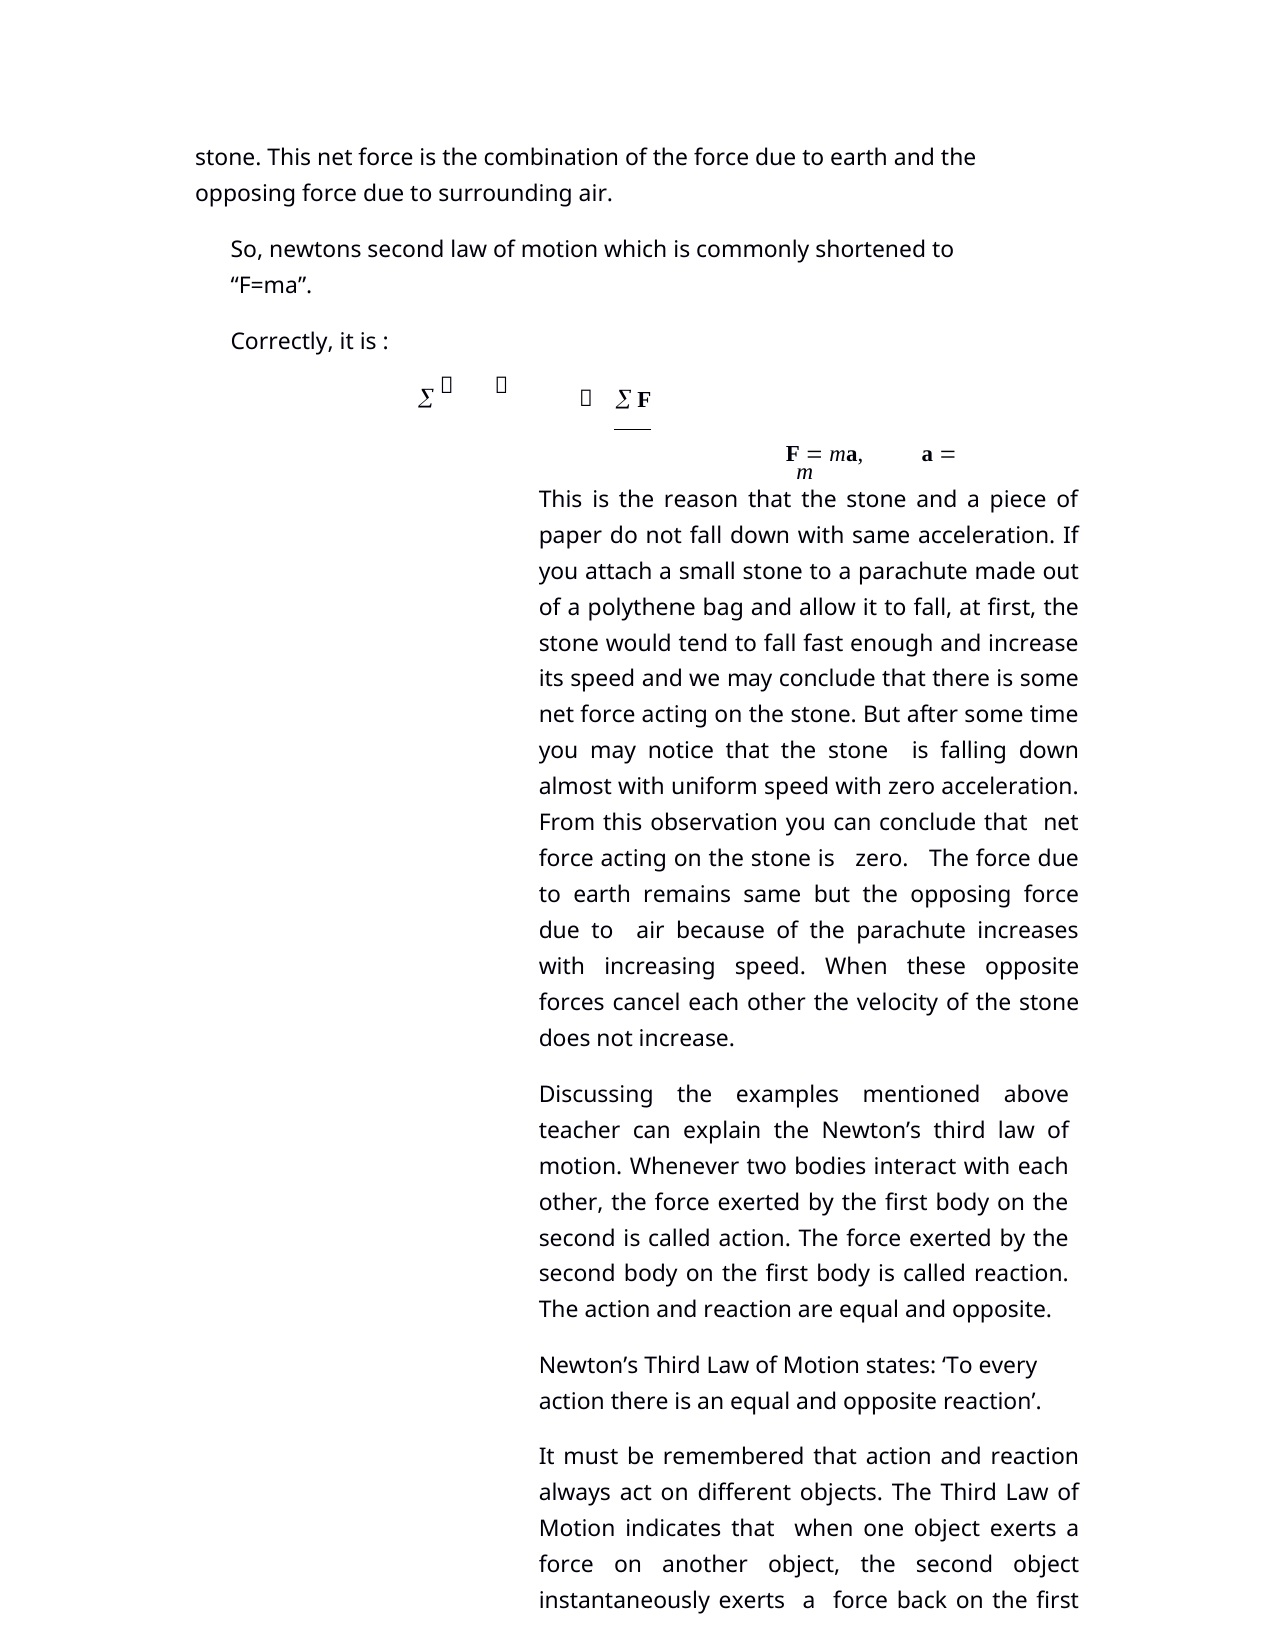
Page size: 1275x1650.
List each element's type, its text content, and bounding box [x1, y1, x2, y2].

text Discussing the examples mentioned above teacher can explain the Newton’s third law of motion. Whenever two bodies interact with each other, the force exerted by the first body on the second is called action. The force exerted by the second body on the first body is called reaction. The action and reaction are equal and opposite. [538, 1078, 1069, 1324]
text Newton’s Third Law of Motion states: ‘To every action there is an equal and opposite reaction’. [538, 1349, 1068, 1416]
text So, newtons second law of motion which is commonly shortened to “F=ma”. [230, 233, 990, 301]
text    [169, 376, 508, 397]
text This is the reason that the stone and a piece of paper do not fall down with same acceleration. If you attach a small stone to a parachute made out of a polythene bag and allow it to fall, at first, the stone would tend to fall fast enough and increase its speed and we may conclude that there is some net force acting on the stone. But after some time you may notice that the stone is falling down almost with uniform speed with zero acceleration. From this observation you can conclude that net force acting on the stone is zero. The force due to earth remains same but the opposing force due to air because of the parachute increases with increasing speed. When these opposite forces cancel each other the velocity of the stone does not increase. [538, 483, 1079, 1053]
text stone. This net force is the combination of the force due to earth and the opposing force due to surrounding air. [195, 141, 1068, 208]
text F  ma, a  [786, 442, 1194, 466]
text m [512, 466, 1096, 483]
text Correctly, it is : [230, 325, 1194, 356]
text   F [579, 394, 1194, 411]
